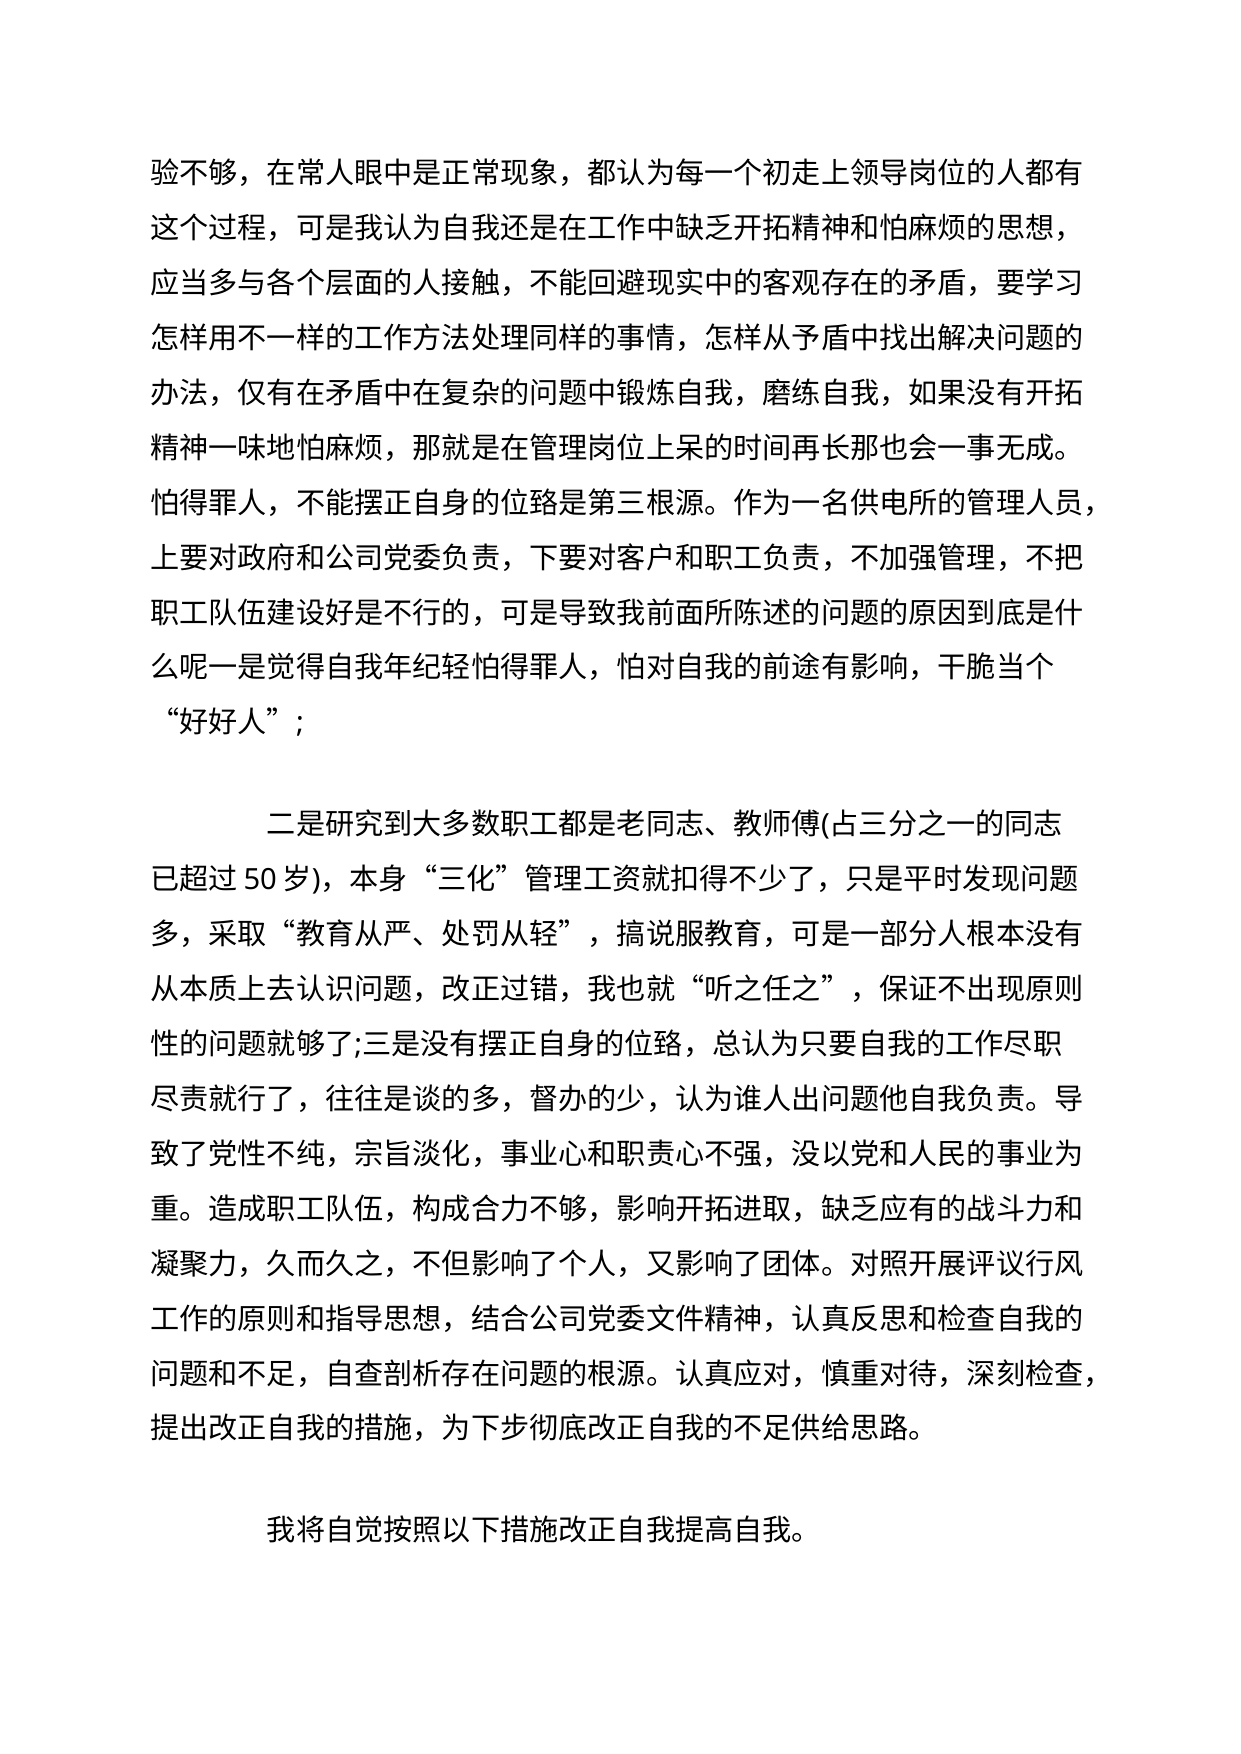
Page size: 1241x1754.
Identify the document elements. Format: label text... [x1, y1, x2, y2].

text 我将自觉按照以下措施改正自我提高自我。 [150, 1507, 1090, 1549]
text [150, 150, 1090, 741]
text 二是研究到大多数职工都是老同志、教师傅(占三分之一的同志已超过50岁)，本身“三化”管理工资就扣得不少了，只是平时发现问题多，采取“教育从严、处罚从轻”，搞说服教育，可是一部分人根本没有从本质上去认识问题，改正过错，我也就“听之任之”，保证不出现原则性的问题就够了;三是没有摆正自身的位臵，总认为只要自我的工作尽职尽责就行了，往往是谈的多，督办的少，认为谁人出问题他自我负责。导致了党性不纯，宗旨淡化，事业心和职责心不强，没以党和人民的事业为重。造成职工队伍，构成合力不够，影响开拓进取，缺乏应有的战斗力和凝聚力，久而久之，不但影响了个人，又影响了团体。对照开展评议行风工作的原则和指导思想，结合公司党委文件精神，认真反思和检查自我的问题和不足，自查剖析存在问题的根源。认真应对，慎重对待，深刻检查，提出改正自我的措施，为下步彻底改正自我的不足供给思路。 [150, 801, 1090, 1447]
